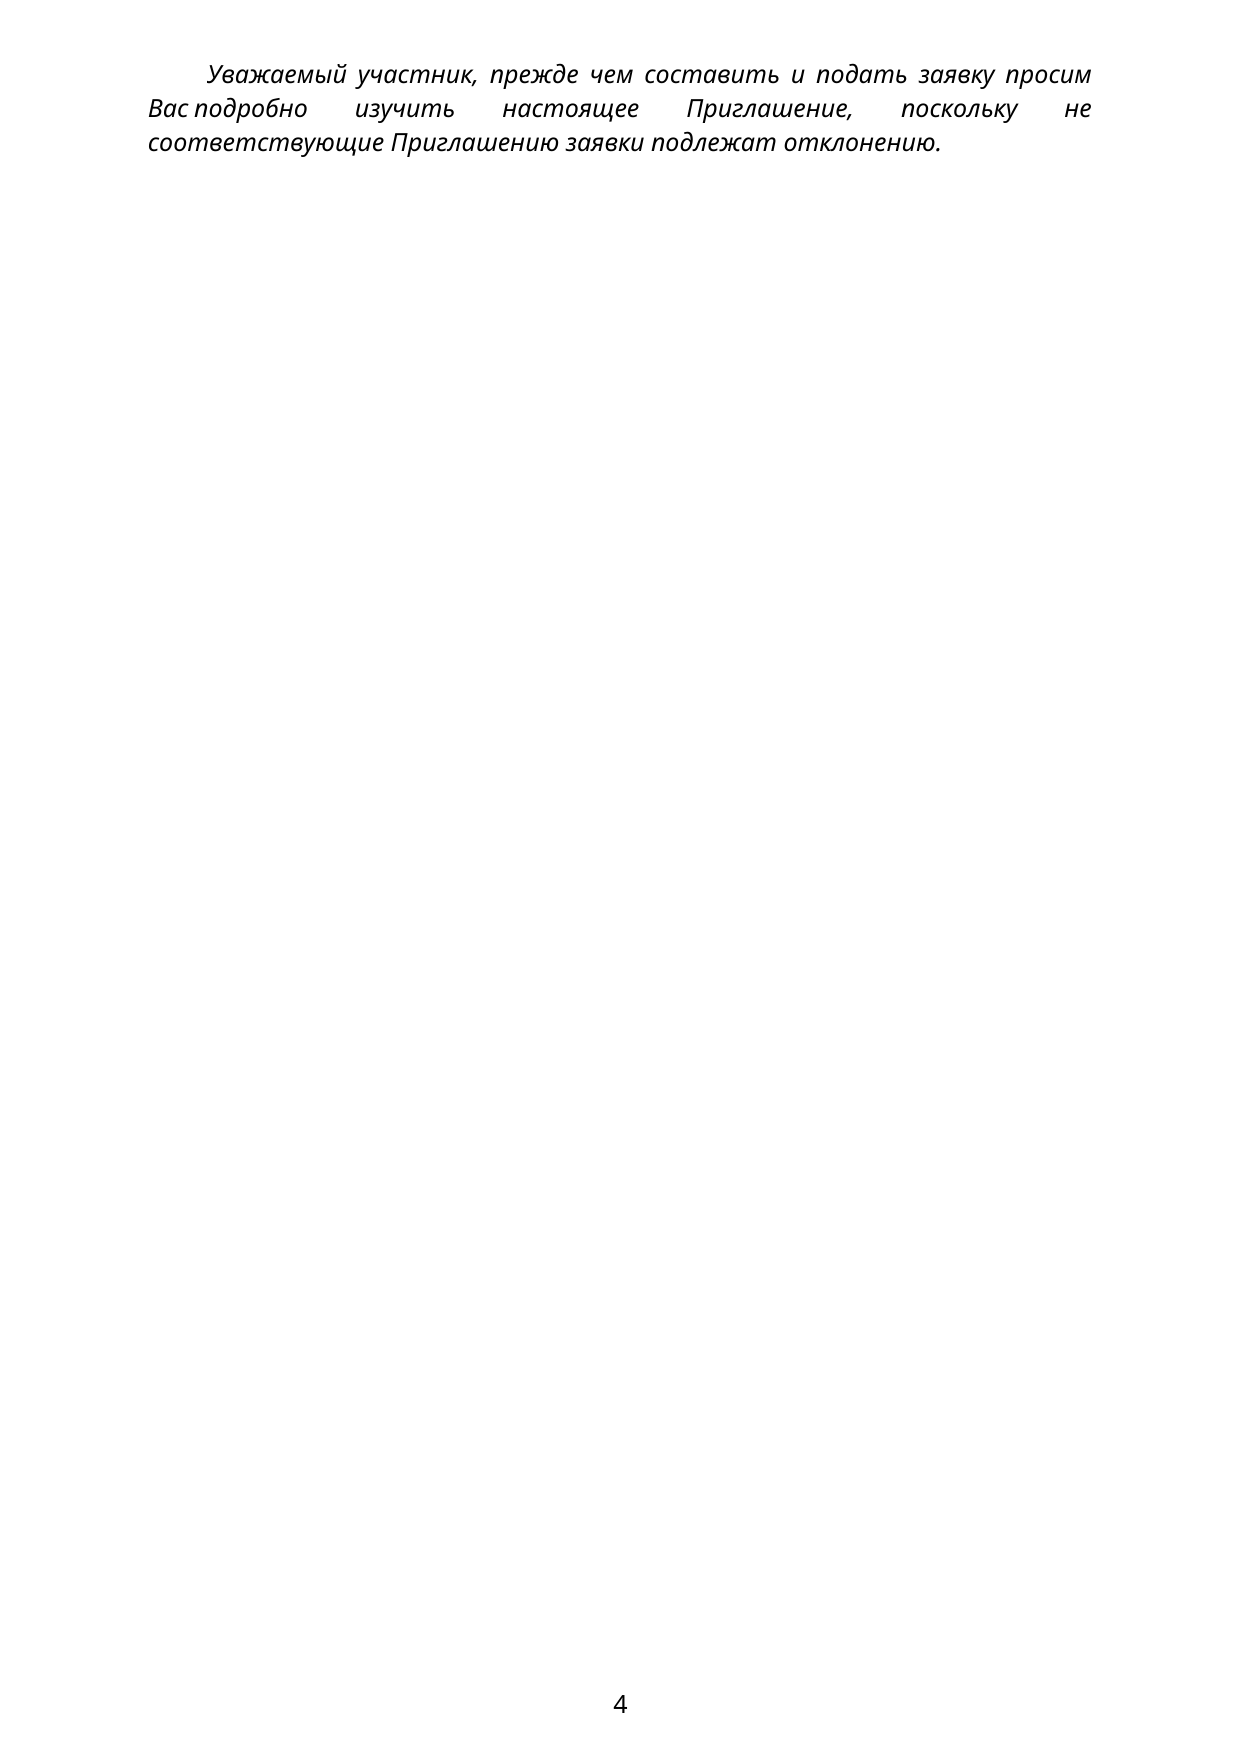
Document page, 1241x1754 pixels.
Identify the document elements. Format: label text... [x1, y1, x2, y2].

text Уважаемый участник, прежде чем составить и подать заявку просим Вас подробно изучить настоящее Приглашение, поскольку не соответствующие Приглашению заявки подлежат отклонению. [148, 56, 1092, 158]
